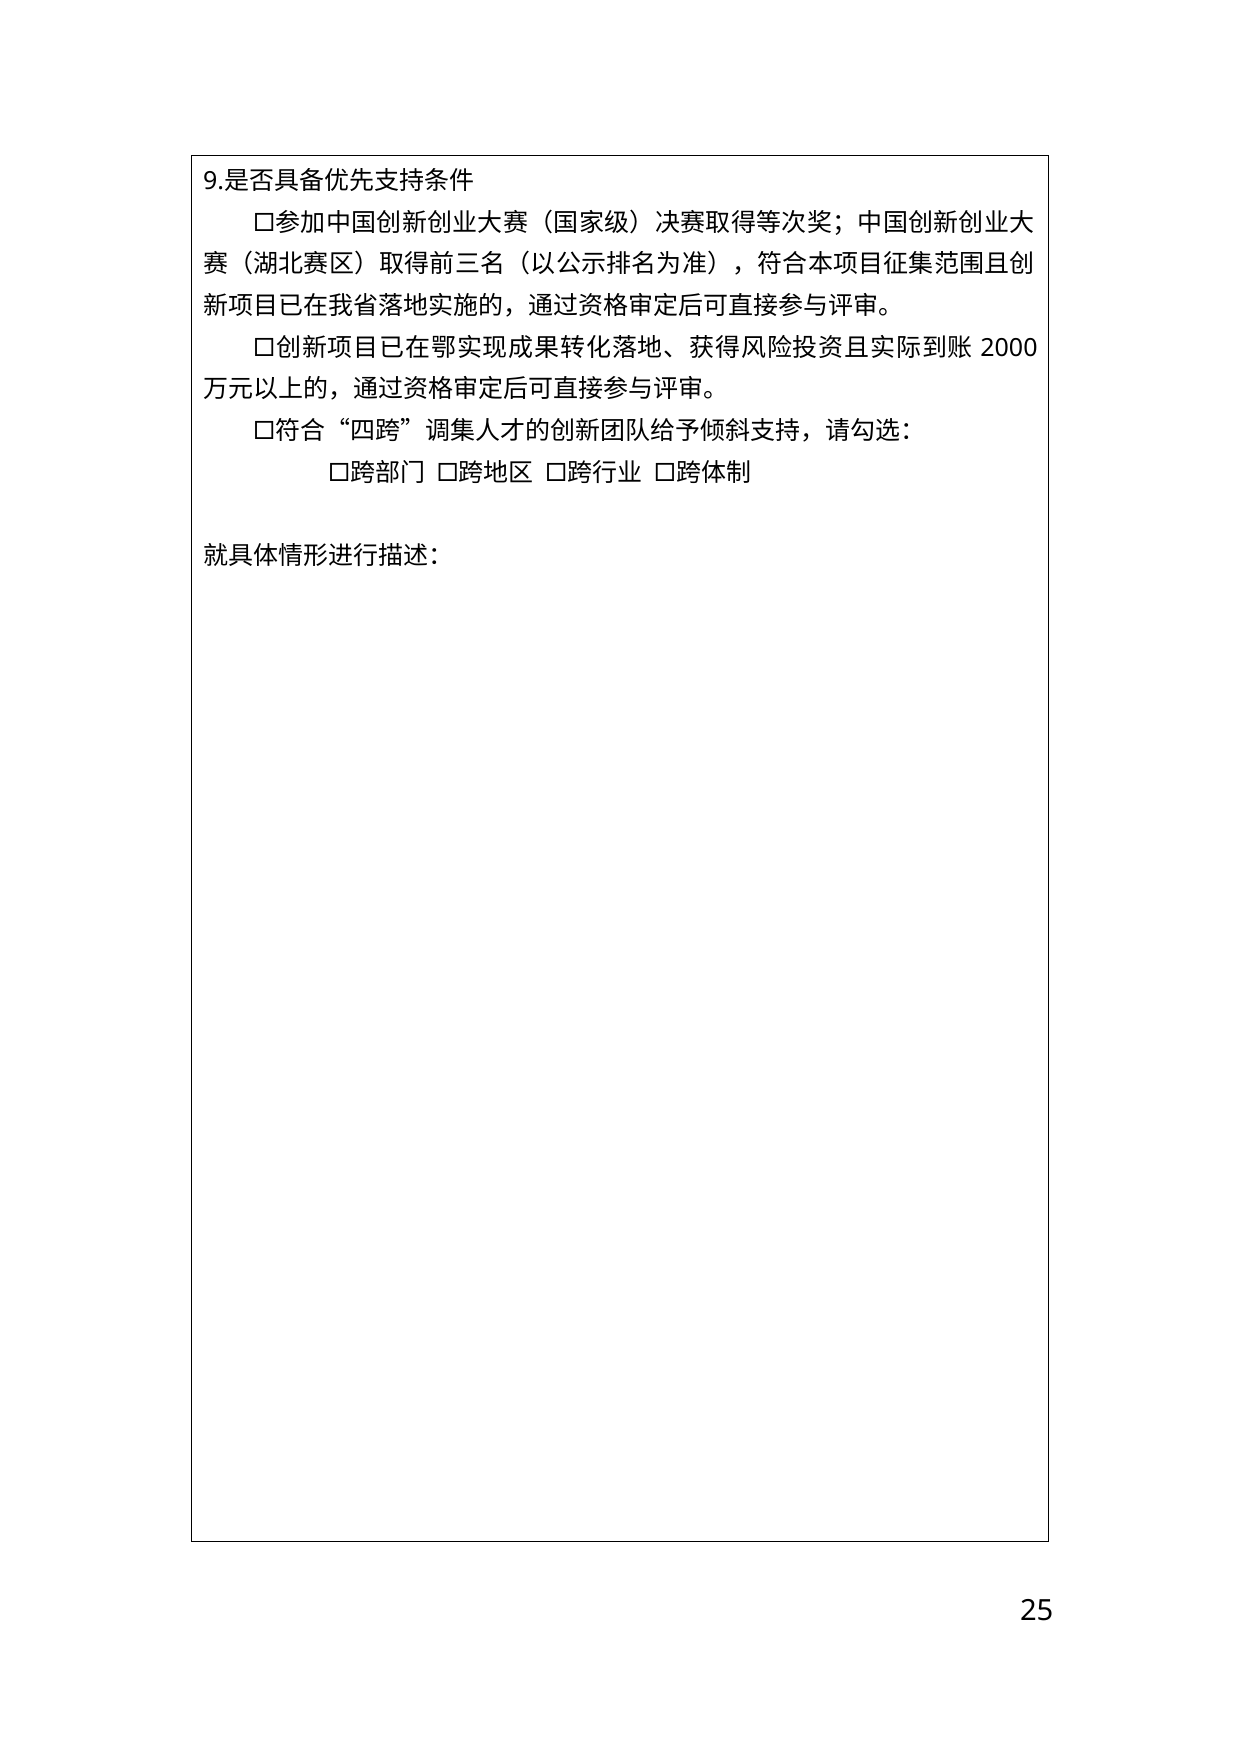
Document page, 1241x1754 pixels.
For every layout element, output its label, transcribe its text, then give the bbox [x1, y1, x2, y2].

table_cell 9.是否具备优先支持条件 参加中国创新创业大赛（国家级）决赛取得等次奖；中国创新创业大赛（湖北赛区）取得前三名（以公示排名为准），符合本项目征集范围且创新项目已在我省落地实施的，通过资格审定后可直接参与评审。 创新项目已在鄂实现成果转化落地、获得风险投资且实际到账2000万元以上的，通过资格审定后可直接参与评审。 符合“四跨”调集人才的创新团队给予倾斜支持，请勾选： 跨部门 跨地区 跨行业 跨体制 就具体情形进行描述： [192, 156, 1048, 1541]
